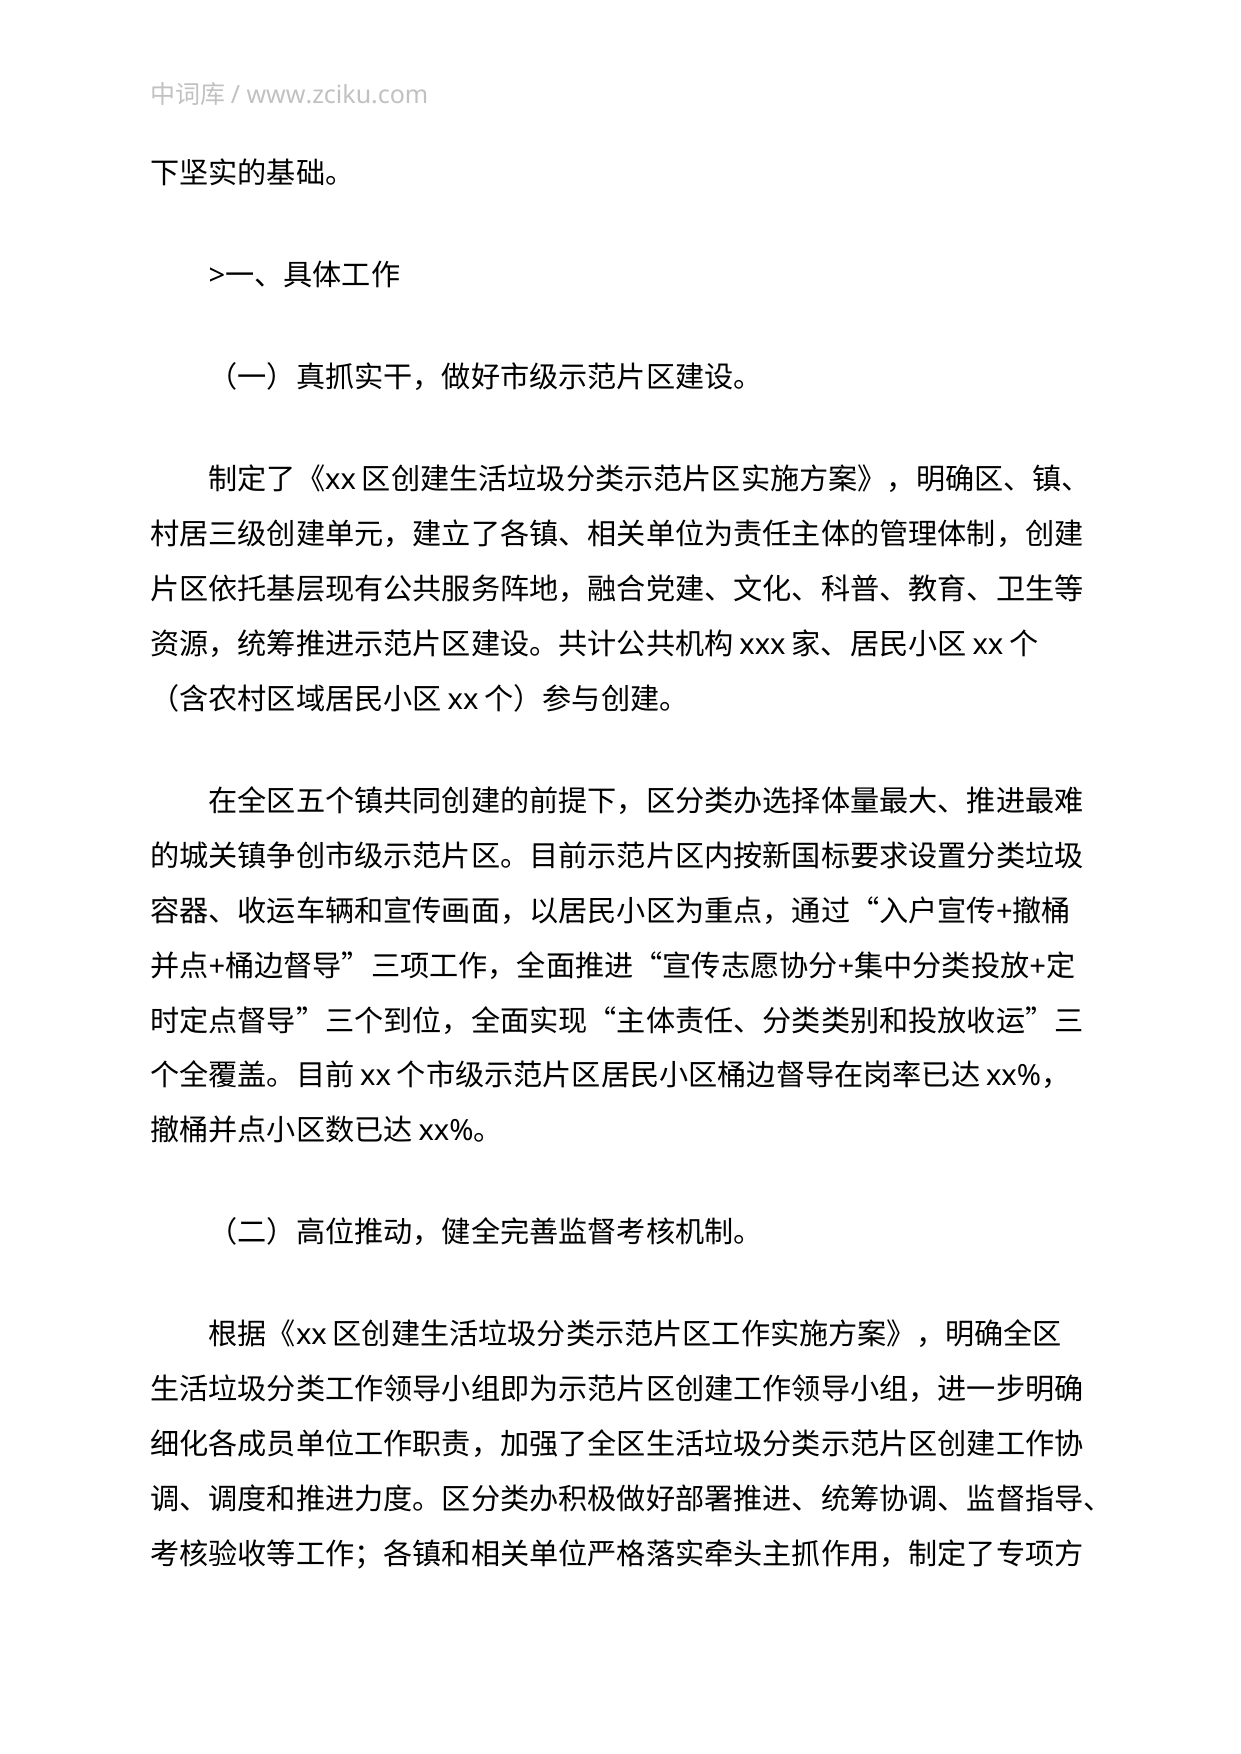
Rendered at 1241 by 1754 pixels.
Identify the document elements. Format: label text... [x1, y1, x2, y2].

text （二）高位推动，健全完善监督考核机制。 [150, 1209, 1090, 1251]
text 在全区五个镇共同创建的前提下，区分类办选择体量最大、推进最难的城关镇争创市级示范片区。目前示范片区内按新国标要求设置分类垃圾容器、收运车辆和宣传画面，以居民小区为重点，通过“入户宣传+撤桶并点+桶边督导”三项工作，全面推进“宣传志愿协分+集中分类投放+定时定点督导”三个到位，全面实现“主体责任、分类类别和投放收运”三个全覆盖。目前xx个市级示范片区居民小区桶边督导在岗率已达xx%，撤桶并点小区数已达xx%。 [150, 777, 1090, 1149]
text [150, 150, 1090, 192]
text >一、具体工作 [150, 252, 1090, 294]
text （一）真抓实干，做好市级示范片区建设。 [150, 354, 1090, 396]
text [150, 1311, 1090, 1573]
text 制定了《xx区创建生活垃圾分类示范片区实施方案》，明确区、镇、村居三级创建单元，建立了各镇、相关单位为责任主体的管理体制，创建片区依托基层现有公共服务阵地，融合党建、文化、科普、教育、卫生等资源，统筹推进示范片区建设。共计公共机构xxx家、居民小区xx个（含农村区域居民小区xx个）参与创建。 [150, 456, 1090, 718]
